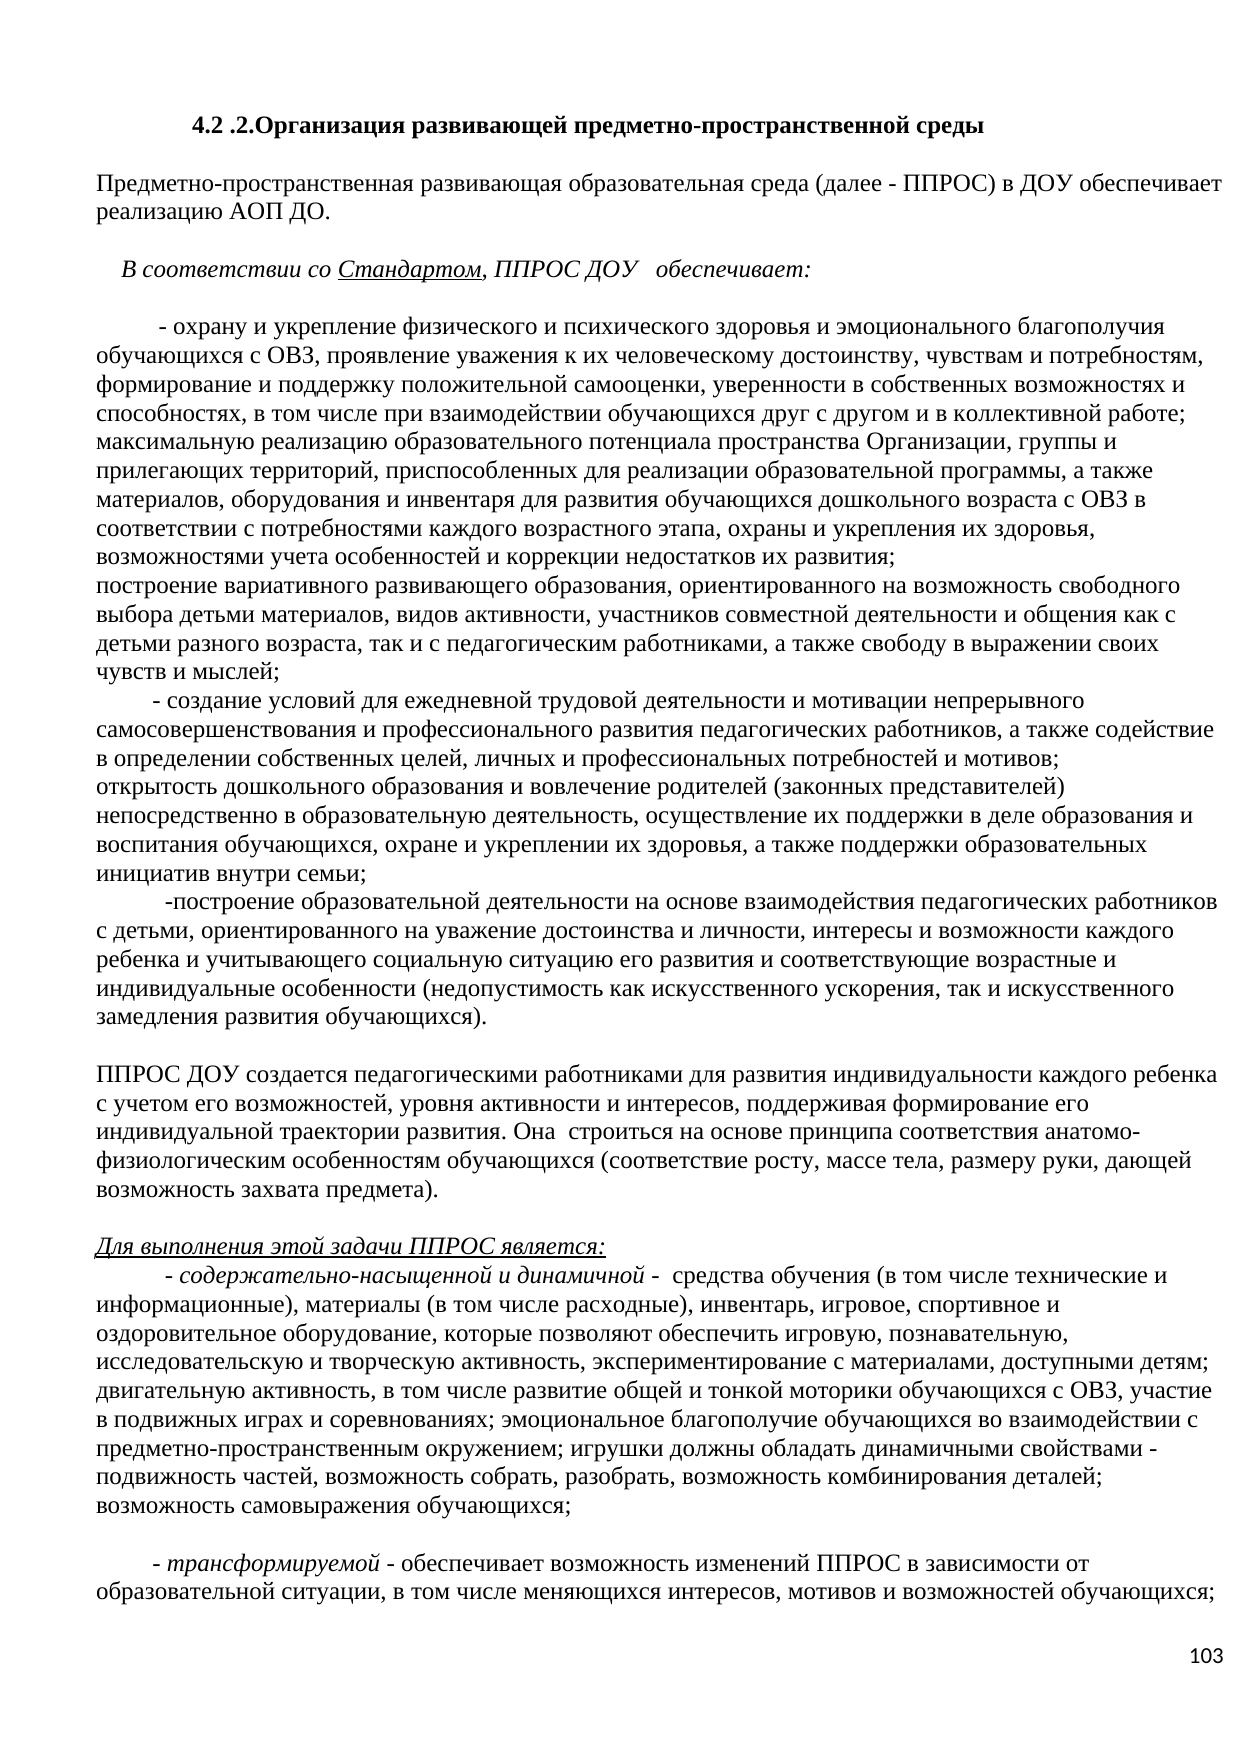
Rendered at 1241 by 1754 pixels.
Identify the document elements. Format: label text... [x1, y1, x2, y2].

text - охрану и укрепление физического и психического здоровья и эмоционального благополучия обучающихся с ОВЗ, проявление уважения к их человеческому достоинству, чувствам и потребностям, формирование и поддержку положительной самооценки, уверенности в собственных возможностях и способностях, в том числе при взаимодействии обучающихся друг с другом и в коллективной работе; [96, 311, 1223, 426]
text - трансформируемой - обеспечивает возможность изменений ППРОС в зависимости от образовательной ситуации, в том числе меняющихся интересов, мотивов и возможностей обучающихся; [96, 1548, 1223, 1605]
text построение вариативного развивающего образования, ориентированного на возможность свободного выбора детьми материалов, видов активности, участников совместной деятельности и общения как с детьми разного возраста, так и с педагогическим работниками, а также свободу в выражении своих чувств и мыслей; [96, 570, 1223, 685]
subtitle 4.2 .2.Организация развивающей предметно-пространственной среды [192, 108, 1223, 139]
text Для выполнения этой задачи ППРОС является: [96, 1231, 1223, 1260]
text Предметно-пространственная развивающая образовательная среда (далее - ППРОС) в ДОУ обеспечивает реализацию АОП ДО. [96, 168, 1223, 225]
text ППРОС ДОУ создается педагогическими работниками для развития индивидуальности каждого ребенка с учетом его возможностей, уровня активности и интересов, поддерживая формирование его индивидуальной траектории развития. Она строиться на основе принципа соответствия анатомо-физиологическим особенностям обучающихся (соответствие росту, массе тела, размеру руки, дающей возможность захвата предмета). [96, 1059, 1223, 1203]
text - содержательно-насыщенной и динамичной - средства обучения (в том числе технические и информационные), материалы (в том числе расходные), инвентарь, игровое, спортивное и оздоровительное оборудование, которые позволяют обеспечить игровую, познавательную, исследовательскую и творческую активность, экспериментирование с материалами, доступными детям; двигательную активность, в том числе развитие общей и тонкой моторики обучающихся с ОВЗ, участие в подвижных играх и соревнованиях; эмоциональное благополучие обучающихся во взаимодействии с предметно-пространственным окружением; игрушки должны обладать динамичными свойствами - подвижность частей, возможность собрать, разобрать, возможность комбинирования деталей; возможность самовыражения обучающихся; [96, 1260, 1223, 1519]
text - создание условий для ежедневной трудовой деятельности и мотивации непрерывного самосовершенствования и профессионального развития педагогических работников, а также содействие в определении собственных целей, личных и профессиональных потребностей и мотивов; [96, 685, 1223, 771]
text максимальную реализацию образовательного потенциала пространства Организации, группы и прилегающих территорий, приспособленных для реализации образовательной программы, а также материалов, оборудования и инвентаря для развития обучающихся дошкольного возраста с ОВЗ в соответствии с потребностями каждого возрастного этапа, охраны и укрепления их здоровья, возможностями учета особенностей и коррекции недостатков их развития; [96, 426, 1223, 570]
text В соответствии со Стандартом, ППРОС ДОУ обеспечивает: [96, 254, 1223, 283]
text открытость дошкольного образования и вовлечение родителей (законных представителей) непосредственно в образовательную деятельность, осуществление их поддержки в деле образования и воспитания обучающихся, охране и укреплении их здоровья, а также поддержки образовательных инициатив внутри семьи; [96, 771, 1223, 886]
text -построение образовательной деятельности на основе взаимодействия педагогических работников с детьми, ориентированного на уважение достоинства и личности, интересы и возможности каждого ребенка и учитывающего социальную ситуацию его развития и соответствующие возрастные и индивидуальные особенности (недопустимость как искусственного ускорения, так и искусственного замедления развития обучающихся). [96, 886, 1223, 1030]
